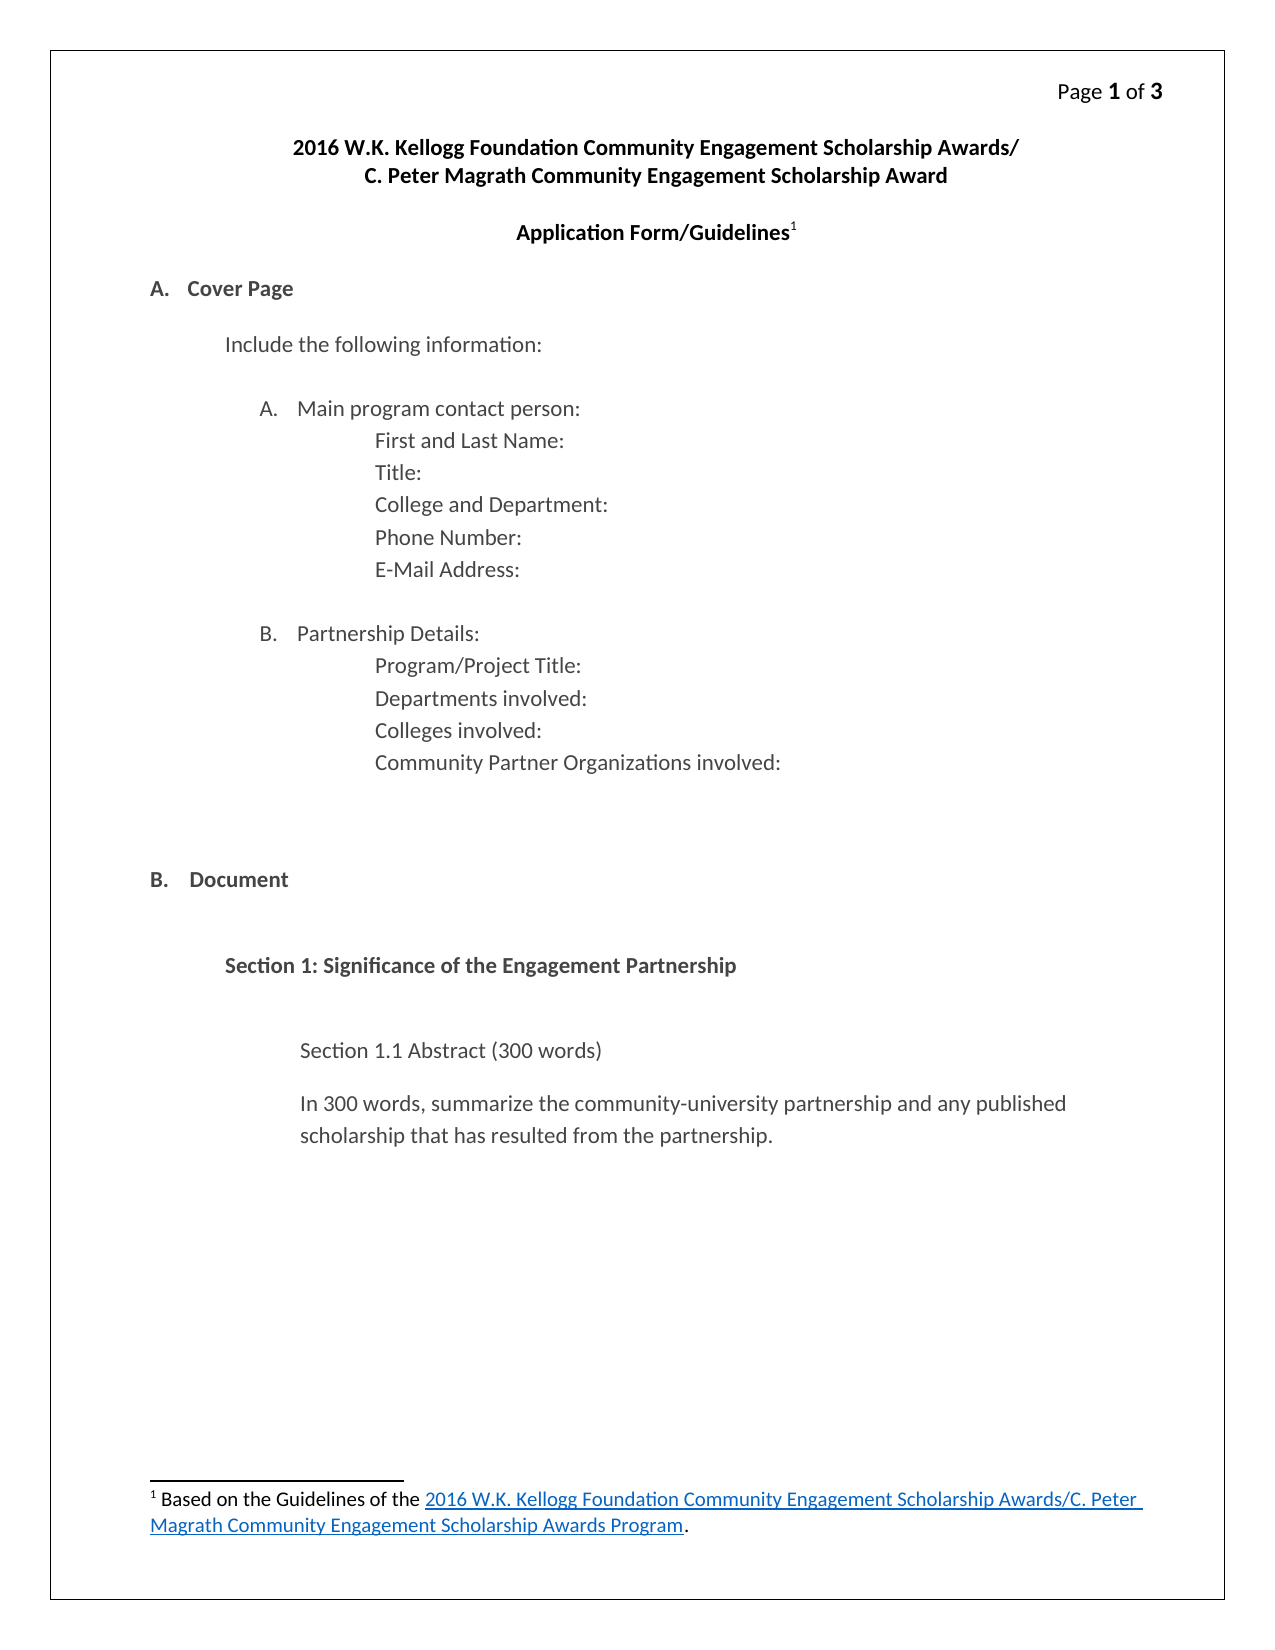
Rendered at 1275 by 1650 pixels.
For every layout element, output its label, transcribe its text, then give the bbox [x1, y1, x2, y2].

text In 300 words, summarize the community-university partnership and any published scholarship that has resulted from the partnership. [300, 1089, 1162, 1149]
list E-Mail Address: [150, 555, 1162, 583]
list Section 1: Significance of the Engagement Partnership [150, 951, 1162, 979]
list Colleges involved: [297, 716, 1162, 744]
list Title: [150, 458, 1162, 486]
text Section 1.1 Abstract (300 words) [150, 1036, 1162, 1064]
list Program/Project Title: [372, 652, 1162, 679]
list Community Partner Organizations involved: [297, 748, 1162, 776]
list Phone Number: [150, 523, 1162, 551]
text B. Document [150, 866, 1162, 893]
text 2016 W.K. Kellogg Foundation Community Engagement Scholarship Awards/ [150, 133, 1162, 162]
text Application Form/Guidelines [150, 218, 1162, 246]
list Main program contact person: [259, 394, 1162, 422]
text C. Peter Magrath Community Engagement Scholarship Award [150, 162, 1162, 189]
list Include the following information: [150, 330, 1162, 358]
list College and Department: [150, 491, 1162, 519]
list Cover Page [150, 274, 1162, 302]
list First and Last Name: [150, 426, 1162, 454]
list Partnership Details: [259, 619, 1162, 647]
list Departments involved: [297, 684, 1162, 712]
